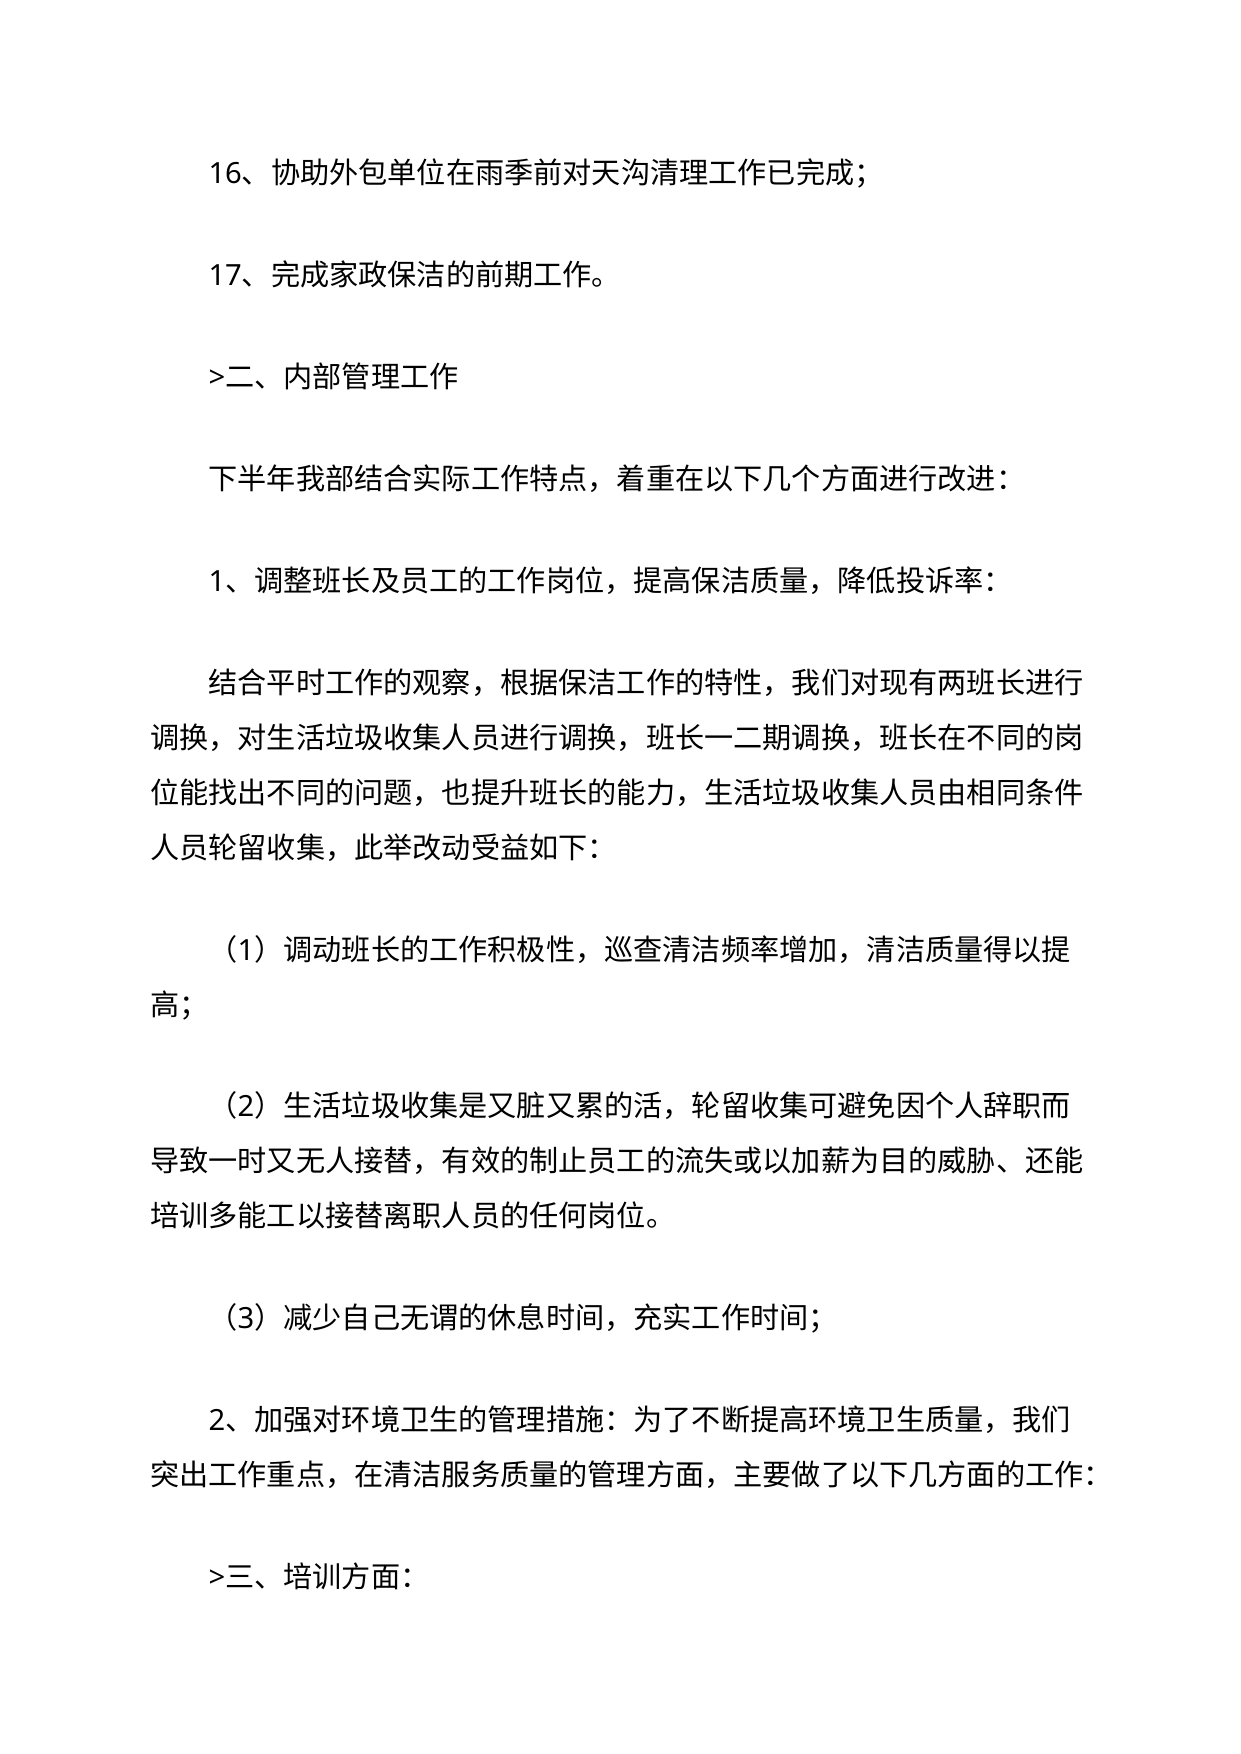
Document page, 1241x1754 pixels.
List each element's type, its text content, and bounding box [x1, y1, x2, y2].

text 1、调整班长及员工的工作岗位，提高保洁质量，降低投诉率： [150, 558, 1090, 600]
text 结合平时工作的观察，根据保洁工作的特性，我们对现有两班长进行调换，对生活垃圾收集人员进行调换，班长一二期调换，班长在不同的岗位能找出不同的问题，也提升班长的能力，生活垃圾收集人员由相同条件人员轮留收集，此举改动受益如下： [150, 660, 1090, 867]
text 17、完成家政保洁的前期工作。 [150, 252, 1090, 294]
text 16、协助外包单位在雨季前对天沟清理工作已完成； [150, 150, 1090, 192]
text （3）减少自己无谓的休息时间，充实工作时间； [150, 1294, 1090, 1337]
text 下半年我部结合实际工作特点，着重在以下几个方面进行改进： [150, 456, 1090, 498]
text （2）生活垃圾收集是又脏又累的活，轮留收集可避免因个人辞职而导致一时又无人接替，有效的制止员工的流失或以加薪为目的威胁、还能培训多能工以接替离职人员的任何岗位。 [150, 1083, 1090, 1235]
text （1）调动班长的工作积极性，巡查清洁频率增加，清洁质量得以提高； [150, 926, 1090, 1023]
text >二、内部管理工作 [150, 354, 1090, 396]
text >三、培训方面： [150, 1553, 1090, 1596]
text 2、加强对环境卫生的管理措施：为了不断提高环境卫生质量，我们突出工作重点，在清洁服务质量的管理方面，主要做了以下几方面的工作： [150, 1397, 1090, 1494]
